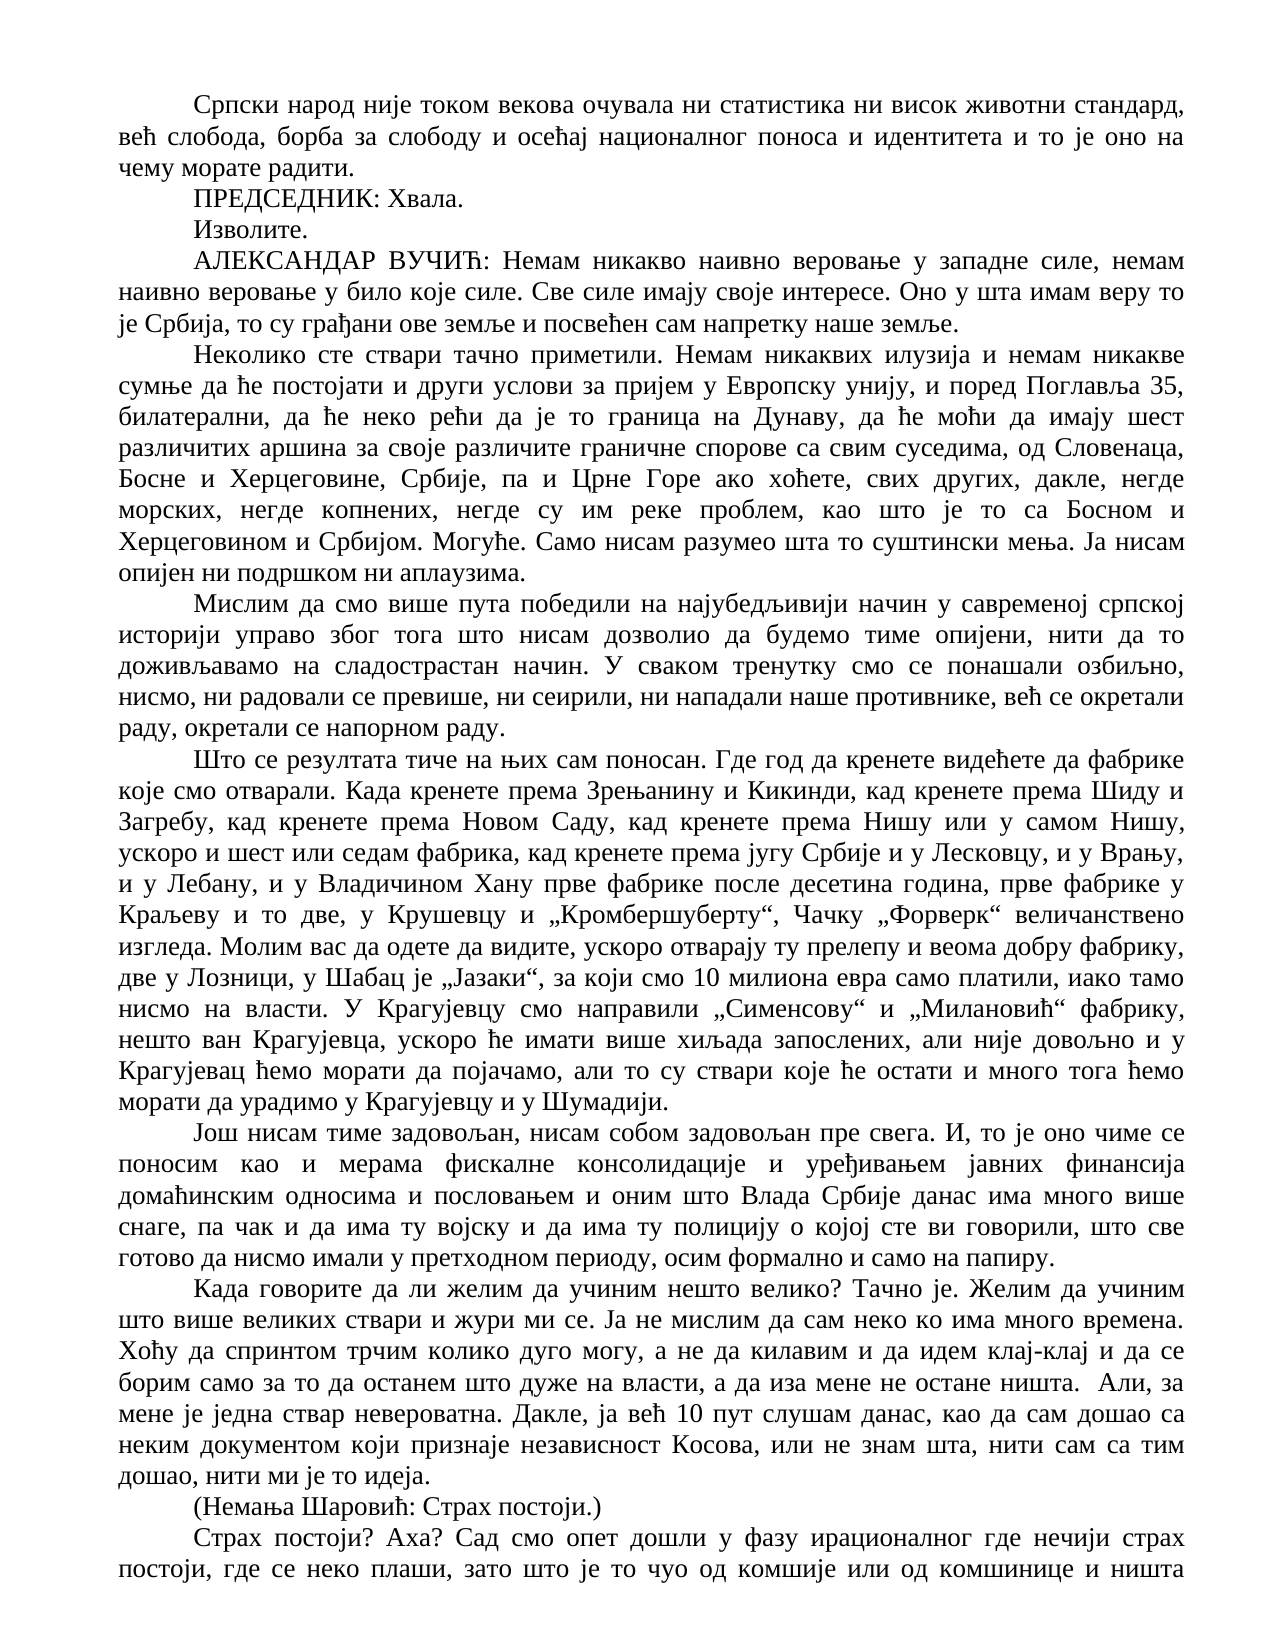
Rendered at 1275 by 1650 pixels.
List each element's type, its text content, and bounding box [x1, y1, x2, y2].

text Што се резултата тиче на њих сам поносан. Где год да кренете видећете да фабрике које смо отварали. Када кренете према Зрењанину и Кикинди, кад кренете према Шиду и Загребу, кад кренете према Новом Саду, кад кренете према Нишу или у самом Нишу, ускоро и шест или седам фабрика, кад кренете према југу Србије и у Лесковцу, и у Врању, и у Лебану, и у Владичином Хану прве фабрике после десетина година, прве фабрике у Краљеву и то две, у Крушевцу и „Кромбершуберту“, Чачку „Форверк“ величанствено изгледа. Молим вас да одете да видите, ускоро отварају ту прелепу и веома добру фабрику, две у Лозници, у Шабац је „Јазаки“, за који смо 10 милиона евра само платили, иако тамо нисмо на власти. У Крагујевцу смо направили „Сименсову“ и „Милановић“ фабрику, нешто ван Крагујевца, ускоро ће имати више хиљада запослених, али није довољно и у Крагујевац ћемо морати да појачамо, али то су ствари које ће остати и много тога ћемо морати да урадимо у Крагујевцу и у Шумадији. [118, 743, 1186, 1116]
text (Немања Шаровић: Страх постоји.) [118, 1490, 1186, 1521]
text Изволите. [118, 213, 1186, 244]
text Мислим да смо више пута победили на најубедљивији начин у савременој српској историји управо због тога што нисам дозволио да будемо тиме опијени, нити да то доживљавамо на сладострастан начин. У сваком тренутку смо се понашали озбиљно, нисмо, ни радовали се превише, ни сеирили, ни нападали наше противнике, већ се окретали раду, окретали се напорном раду. [118, 587, 1186, 743]
text Неколико сте ствари тачно приметили. Немам никаквих илузија и немам никакве сумње да ће постојати и други услови за пријем у Европску унију, и поред Поглавља 35, билатерални, да ће неко рећи да је то граница на Дунаву, да ће моћи да имају шест различитих аршина за своје различите граничне спорове са свим суседима, од Словенаца, Босне и Херцеговине, Србије, па и Црне Горе ако хоћете, свих других, дакле, негде морских, негде копнених, негде су им реке проблем, као што је то са Босном и Херцеговином и Србијом. Могуће. Само нисам разумео шта то суштински мења. Ја нисам опијен ни подршком ни аплаузима. [118, 338, 1186, 587]
text Још нисам тиме задовољан, нисам собом задовољан пре свега. И, то је оно чиме се поносим као и мерама фискалне консолидације и уређивањем јавних финансија домаћинским односима и пословањем и оним што Влада Србије данас има много више снаге, па чак и да има ту војску и да има ту полицију о којој сте ви говорили, што све готово да нисмо имали у претходном периоду, осим формално и само на папиру. [118, 1116, 1186, 1272]
text ПРЕДСЕДНИК: Хвала. [118, 182, 1186, 213]
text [118, 1521, 1186, 1584]
text Када говорите да ли желим да учиним нешто велико? Тачно је. Желим да учиним што више великих ствари и жури ми се. Ја не мислим да сам неко ко има много времена. Хоћу да спринтом трчим колико дуго могу, а не да килавим и да идем клај-клај и да се борим само за то да останем што дуже на власти, а да иза мене не остане ништа. Али, за мене је једна ствар невероватна. Дакле, ја већ 10 пут слушам данас, као да сам дошао са неким документом који признаје независност Косова, или не знам шта, нити сам са тим дошао, нити ми је то идеја. [118, 1272, 1186, 1490]
text АЛЕКСАНДАР ВУЧИЋ: Немам никакво наивно веровање у западне силе, немам наивно веровање у било које силе. Све силе имају своје интересе. Оно у шта имам веру то је Србија, то су грађани ове земље и посвећен сам напретку наше земље. [118, 244, 1186, 338]
text Српски народ није током векова очувала ни статистика ни висок животни стандард, већ слобода, борба за слободу и осећај националног поноса и идентитета и то је оно на чему морате радити. [118, 89, 1186, 182]
